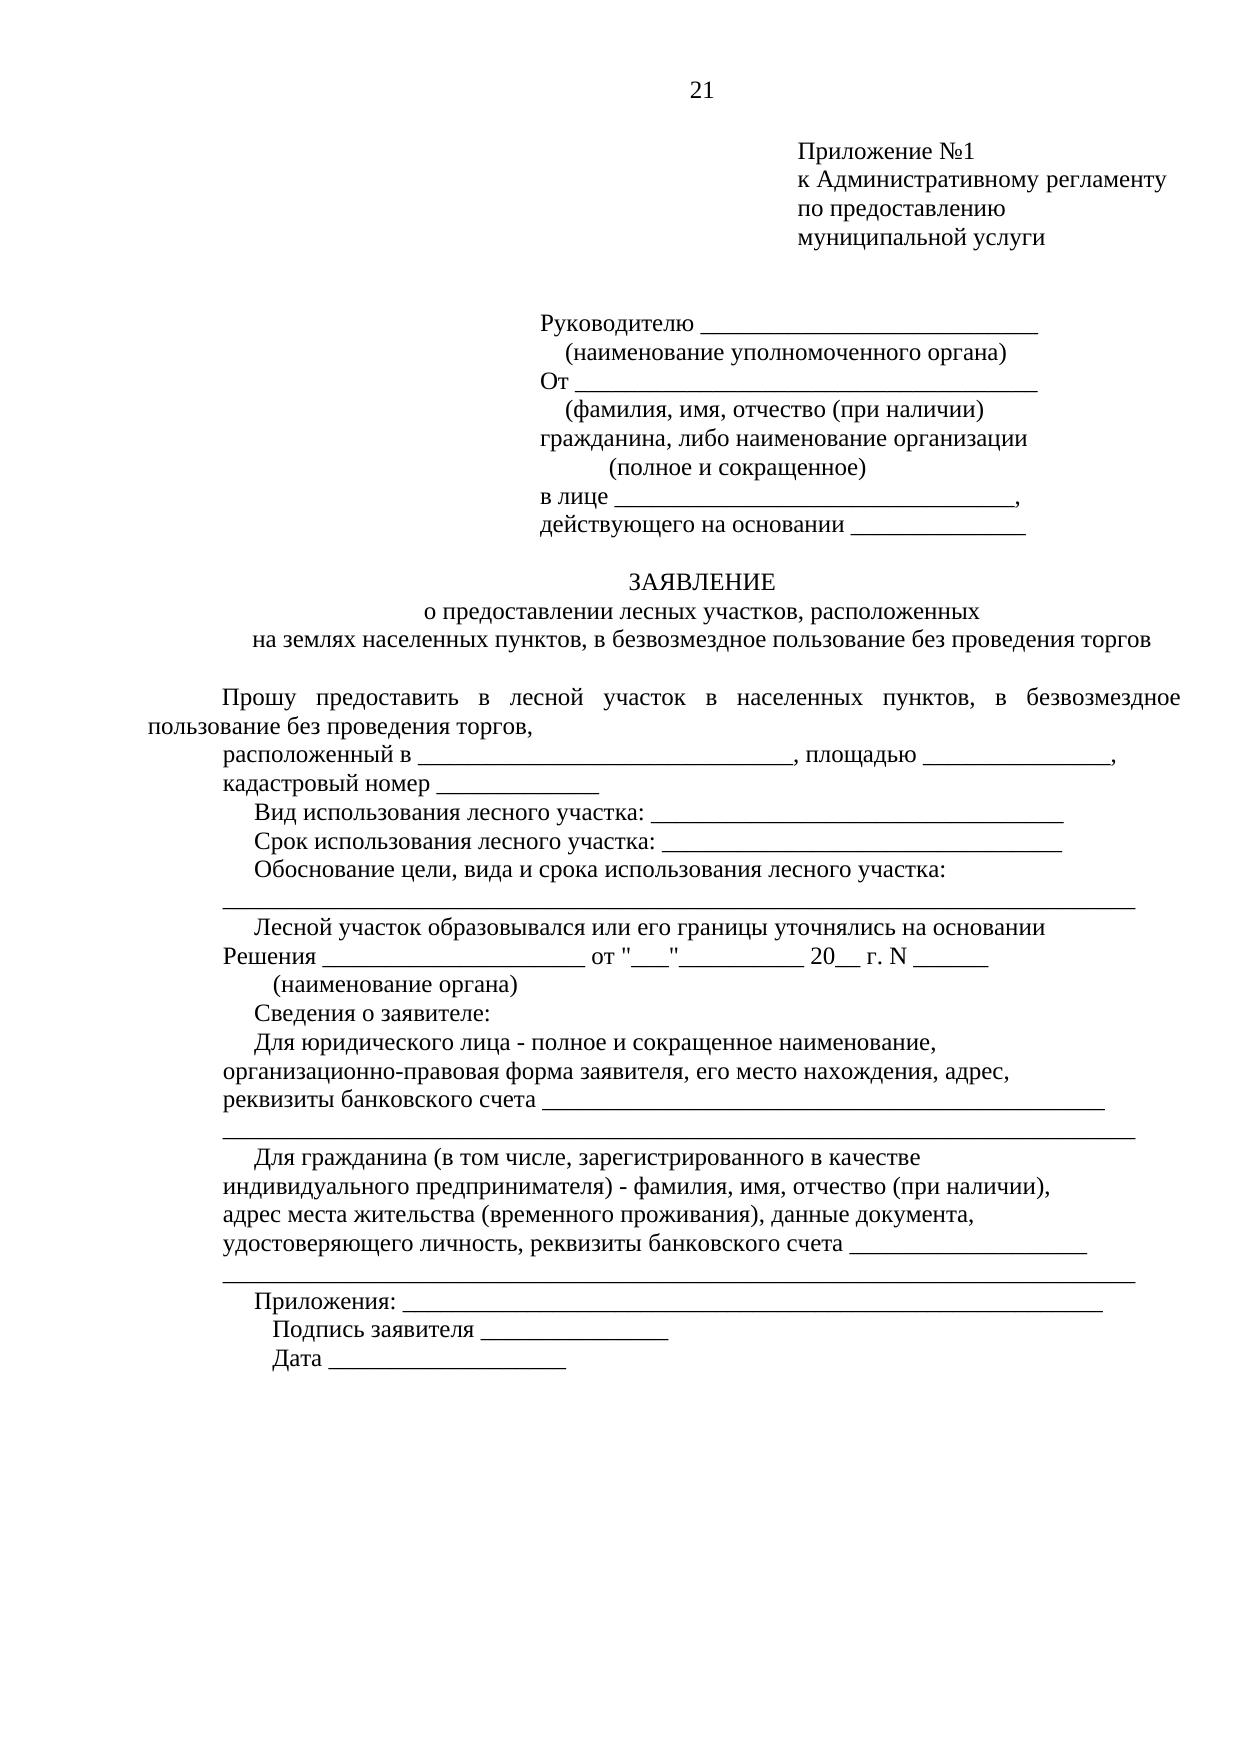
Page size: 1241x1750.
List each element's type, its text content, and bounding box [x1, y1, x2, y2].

text Обоснование цели, вида и срока использования лесного участка: [148, 854, 1181, 883]
text Подпись заявителя _______________ [148, 1314, 1181, 1343]
text _________________________________________________________________________ [148, 1113, 1181, 1142]
text Для юридического лица - полное и сокращенное наименование, [148, 1027, 1181, 1056]
text индивидуального предпринимателя) - фамилия, имя, отчество (при наличии), [148, 1171, 1181, 1199]
text (фамилия, имя, отчество (при наличии) [310, 394, 1181, 423]
text (полное и сокращенное) [310, 452, 1181, 481]
text ЗАЯВЛЕНИЕ [148, 567, 1181, 596]
text Приложение №1 [148, 136, 1168, 164]
text действующего на основании ______________ [310, 509, 1181, 538]
text адрес места жительства (временного проживания), данные документа, [148, 1199, 1181, 1228]
text _________________________________________________________________________ [148, 1257, 1181, 1286]
text Дата ___________________ [148, 1343, 1181, 1372]
text От _____________________________________ [310, 366, 1181, 394]
text на землях населенных пунктов, в безвозмездное пользование без проведения торгов [148, 624, 1181, 653]
text (наименование уполномоченного органа) [310, 337, 1181, 366]
text по предоставлению [148, 193, 1168, 222]
text Лесной участок образовывался или его границы уточнялись на основании [148, 912, 1181, 941]
text гражданина, либо наименование организации [310, 423, 1181, 452]
text реквизиты банковского счета _____________________________________________ [148, 1084, 1181, 1113]
text Руководителю ___________________________ [310, 308, 1181, 337]
text кадастровый номер _____________ [148, 768, 1181, 797]
text Сведения о заявителе: [148, 998, 1181, 1027]
text о предоставлении лесных участков, расположенных [148, 596, 1181, 624]
text в лице ________________________________, [310, 481, 1181, 509]
text (наименование органа) [148, 969, 1181, 998]
text Вид использования лесного участка: _________________________________ [148, 797, 1181, 826]
text Для гражданина (в том числе, зарегистрированного в качестве [148, 1142, 1181, 1171]
text расположенный в ______________________________, площадью _______________, [148, 739, 1181, 768]
text Прошу предоставить в лесной участок в населенных пунктов, в безвозмездное пользование без проведения торгов, [148, 682, 1181, 739]
text организационно-правовая форма заявителя, его место нахождения, адрес, [148, 1056, 1181, 1084]
text _________________________________________________________________________ [148, 883, 1181, 912]
text Приложения: ________________________________________________________ [148, 1286, 1181, 1314]
text к Административному регламенту [148, 164, 1168, 193]
text муниципальной услуги [148, 222, 1161, 251]
text Решения _____________________ от "___"__________ 20__ г. N ______ [148, 941, 1181, 969]
text удостоверяющего личность, реквизиты банковского счета ___________________ [148, 1228, 1181, 1257]
text Срок использования лесного участка: ________________________________ [148, 826, 1181, 854]
